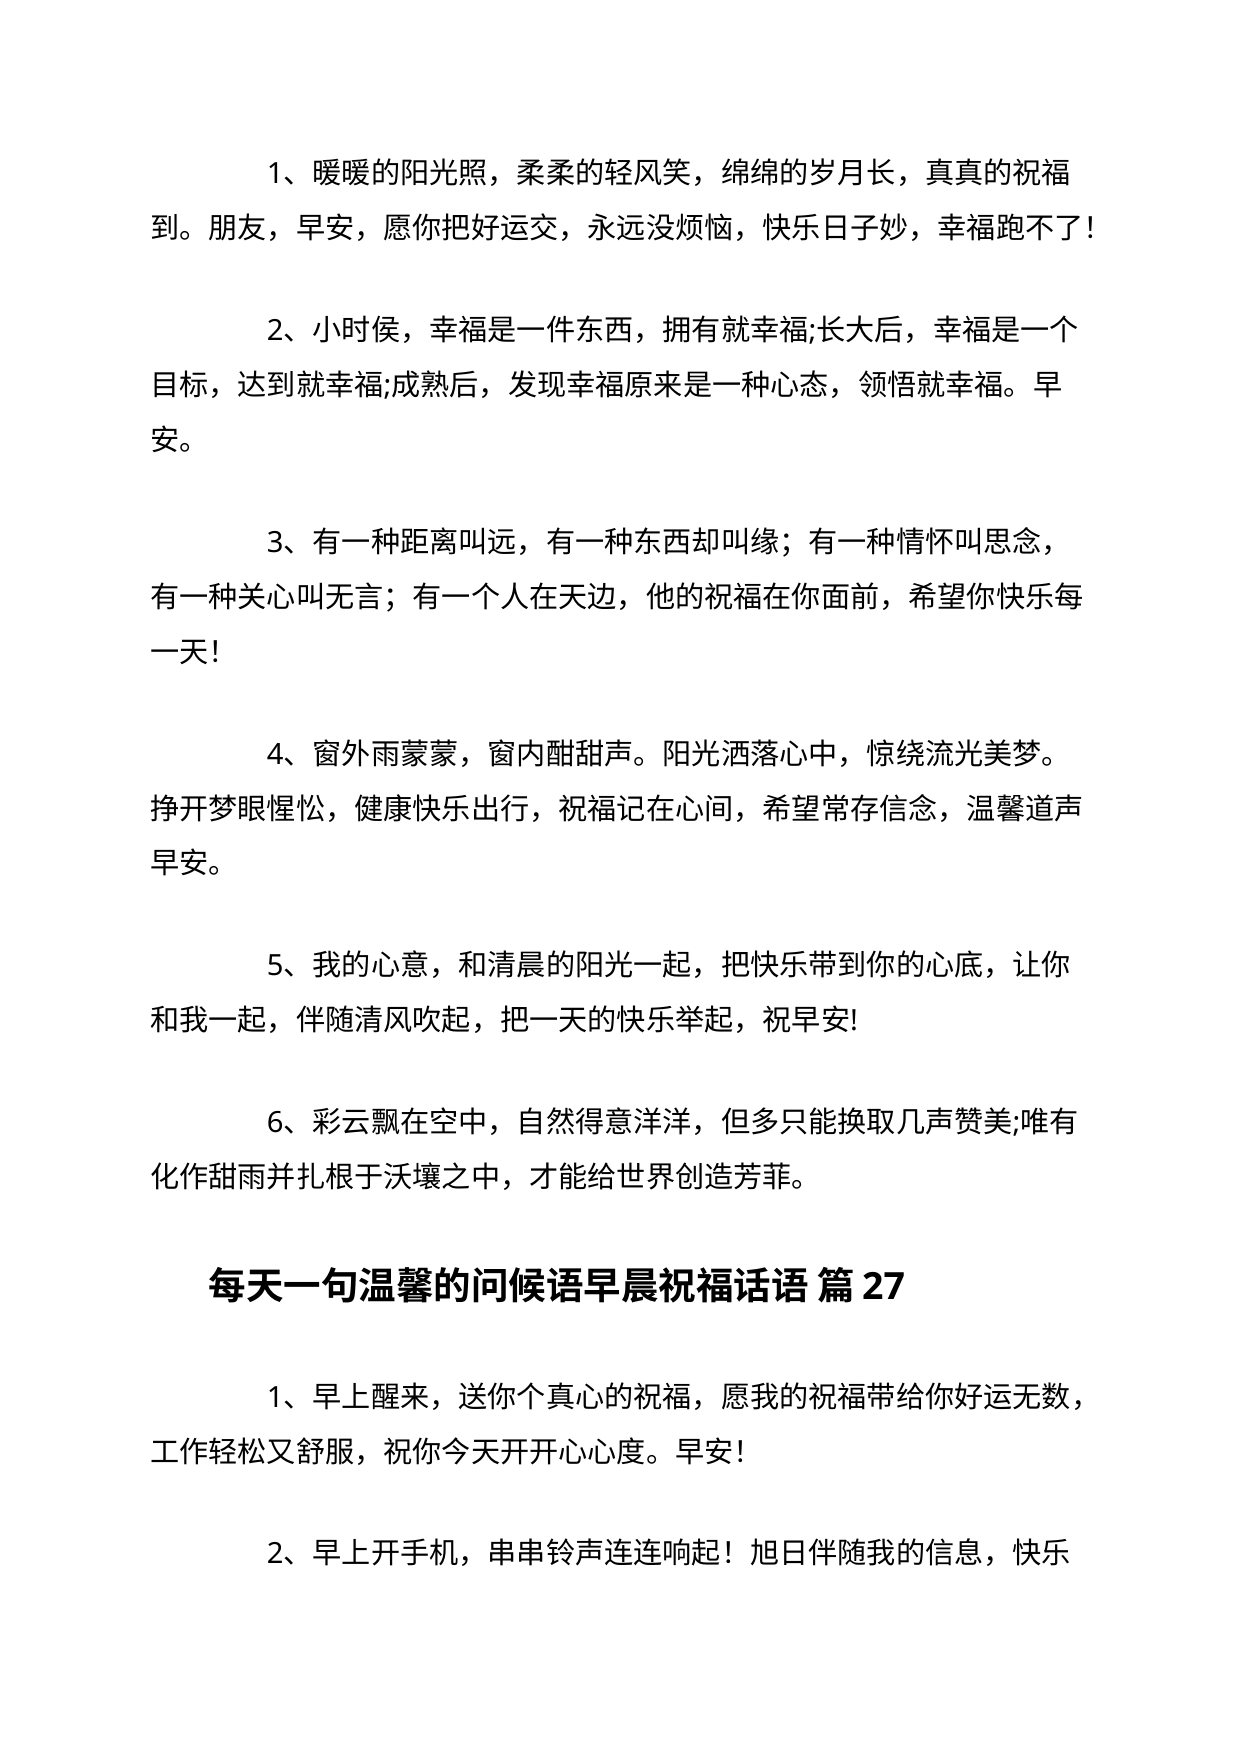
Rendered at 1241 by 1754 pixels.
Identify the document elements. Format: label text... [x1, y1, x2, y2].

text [150, 1530, 1090, 1572]
text 4、窗外雨蒙蒙，窗内酣甜声。阳光洒落心中，惊绕流光美梦。挣开梦眼惺忪，健康快乐出行，祝福记在心间，希望常存信念，温馨道声早安。 [150, 730, 1090, 882]
text 1、早上醒来，送你个真心的祝福，愿我的祝福带给你好运无数，工作轻松又舒服，祝你今天开开心心度。早安！ [150, 1373, 1090, 1471]
text 2、小时侯，幸福是一件东西，拥有就幸福;长大后，幸福是一个目标，达到就幸福;成熟后，发现幸福原来是一种心态，领悟就幸福。早安。 [150, 307, 1090, 459]
text 1、暖暖的阳光照，柔柔的轻风笑，绵绵的岁月长，真真的祝福到。朋友，早安，愿你把好运交，永远没烦恼，快乐日子妙，幸福跑不了！ [150, 150, 1090, 247]
text 6、彩云飘在空中，自然得意洋洋，但多只能换取几声赞美;唯有化作甜雨并扎根于沃壤之中，才能给世界创造芳菲。 [150, 1099, 1090, 1196]
text 3、有一种距离叫远，有一种东西却叫缘；有一种情怀叫思念，有一种关心叫无言；有一个人在天边，他的祝福在你面前，希望你快乐每一天！ [150, 518, 1090, 671]
text 5、我的心意，和清晨的阳光一起，把快乐带到你的心底，让你和我一起，伴随清风吹起，把一天的快乐举起，祝早安! [150, 942, 1090, 1039]
text 每天一句温馨的问候语早晨祝福话语 篇27 [150, 1256, 1090, 1310]
